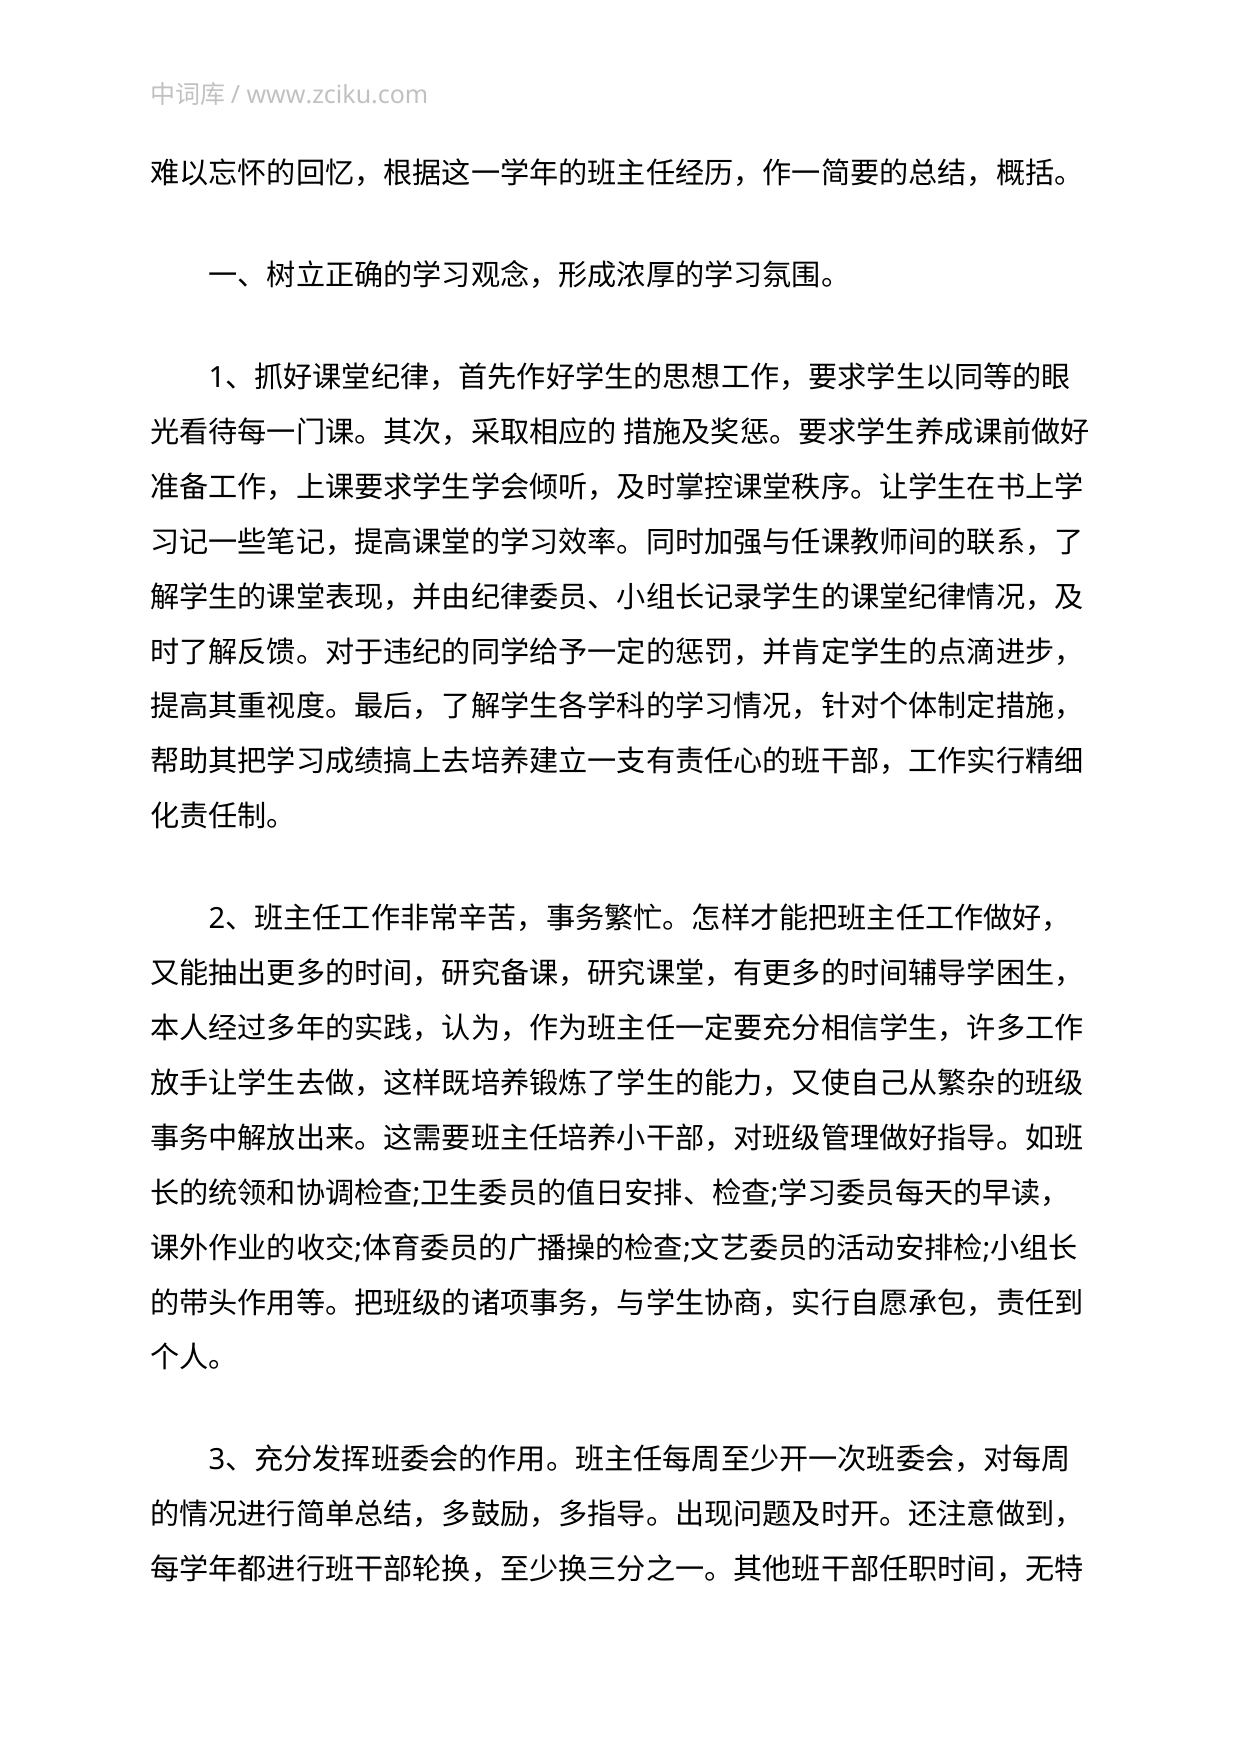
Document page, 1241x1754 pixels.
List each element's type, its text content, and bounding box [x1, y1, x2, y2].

text 1、抓好课堂纪律，首先作好学生的思想工作，要求学生以同等的眼光看待每一门课。其次，采取相应的 措施及奖惩。要求学生养成课前做好准备工作，上课要求学生学会倾听，及时掌控课堂秩序。让学生在书上学习记一些笔记，提高课堂的学习效率。同时加强与任课教师间的联系，了解学生的课堂表现，并由纪律委员、小组长记录学生的课堂纪律情况，及时了解反馈。对于违纪的同学给予一定的惩罚，并肯定学生的点滴进步，提高其重视度。最后，了解学生各学科的学习情况，针对个体制定措施，帮助其把学习成绩搞上去培养建立一支有责任心的班干部，工作实行精细化责任制。 [150, 353, 1090, 835]
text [150, 150, 1090, 192]
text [150, 1436, 1090, 1588]
text 2、班主任工作非常辛苦，事务繁忙。怎样才能把班主任工作做好，又能抽出更多的时间，研究备课，研究课堂，有更多的时间辅导学困生，本人经过多年的实践，认为，作为班主任一定要充分相信学生，许多工作放手让学生去做，这样既培养锻炼了学生的能力，又使自己从繁杂的班级事务中解放出来。这需要班主任培养小干部，对班级管理做好指导。如班长的统领和协调检查;卫生委员的值日安排、检查;学习委员每天的早读，课外作业的收交;体育委员的广播操的检查;文艺委员的活动安排检;小组长的带头作用等。把班级的诸项事务，与学生协商，实行自愿承包，责任到个人。 [150, 894, 1090, 1376]
text 一、树立正确的学习观念，形成浓厚的学习氛围。 [150, 252, 1090, 294]
